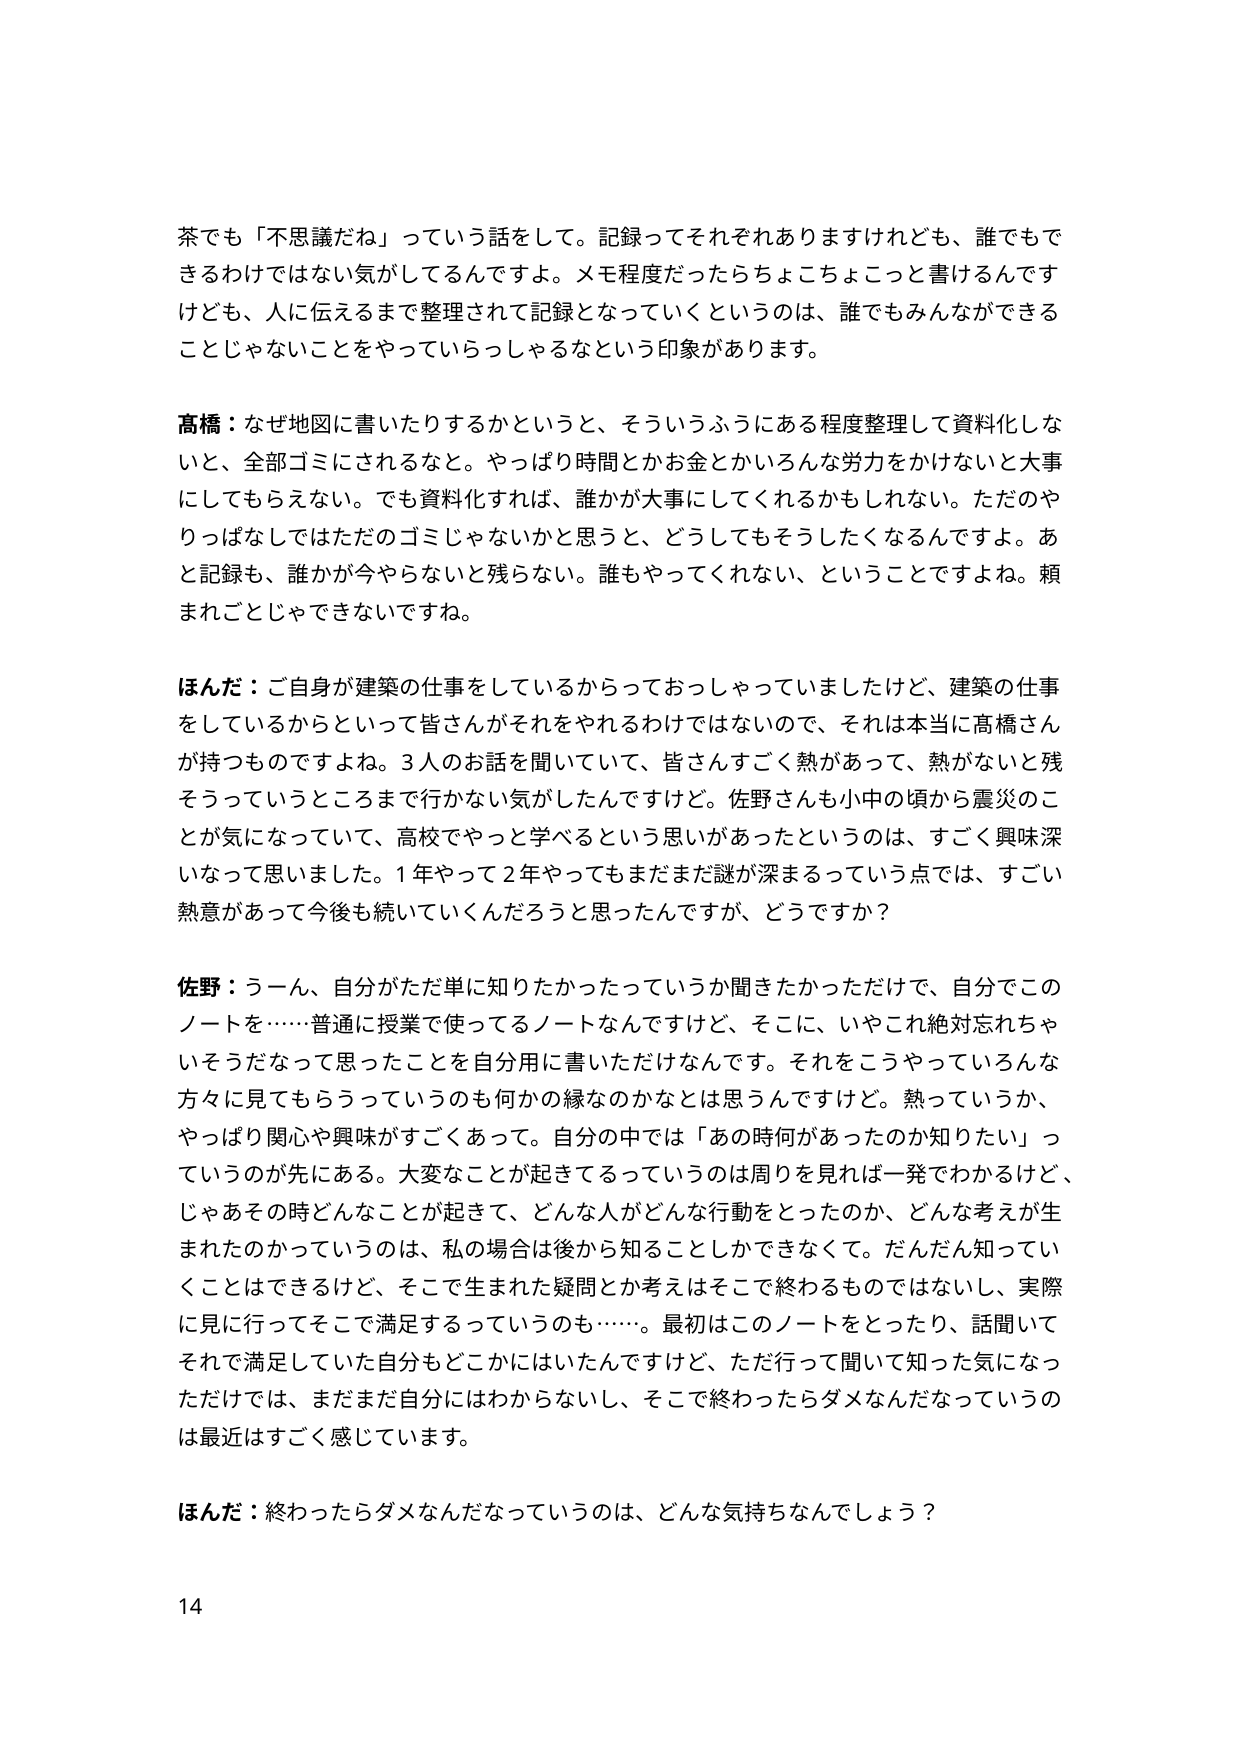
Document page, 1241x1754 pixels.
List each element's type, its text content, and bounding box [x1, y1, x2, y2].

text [177, 217, 1063, 367]
text ほんだ：ご自身が建築の仕事をしているからっておっしゃっていましたけど、建築の仕事をしているからといって皆さんがそれをやれるわけではないので、それは本当に髙橋さんが持つものですよね。3人のお話を聞いていて、皆さんすごく熱があって、熱がないと残そうっていうところまで行かない気がしたんですけど。佐野さんも小中の頃から震災のことが気になっていて、高校でやっと学べるという思いがあったというのは、すごく興味深いなって思いました。1年やって2年やってもまだまだ謎が深まるっていう点では、すごい熱意があって今後も続いていくんだろうと思ったんですが、どうですか？ [177, 667, 1063, 929]
text 髙橋：なぜ地図に書いたりするかというと、そういうふうにある程度整理して資料化しないと、全部ゴミにされるなと。やっぱり時間とかお金とかいろんな労力をかけないと大事にしてもらえない。でも資料化すれば、誰かが大事にしてくれるかもしれない。ただのやりっぱなしではただのゴミじゃないかと思うと、どうしてもそうしたくなるんですよ。あと記録も、誰かが今やらないと残らない。誰もやってくれない、ということですよね。頼まれごとじゃできないですね。 [177, 404, 1063, 629]
text 佐野：うーん、自分がただ単に知りたかったっていうか聞きたかっただけで、自分でこのノートを……普通に授業で使ってるノートなんですけど、そこに、いやこれ絶対忘れちゃいそうだなって思ったことを自分用に書いただけなんです。それをこうやっていろんな方々に見てもらうっていうのも何かの縁なのかなとは思うんですけど。熱っていうか、やっぱり関心や興味がすごくあって。自分の中では「あの時何があったのか知りたい」っていうのが先にある。大変なことが起きてるっていうのは周りを見れば一発でわかるけど、じゃあその時どんなことが起きて、どんな人がどんな行動をとったのか、どんな考えが生まれたのかっていうのは、私の場合は後から知ることしかできなくて。だんだん知っていくことはできるけど、そこで生まれた疑問とか考えはそこで終わるものではないし、実際に見に行ってそこで満足するっていうのも……。最初はこのノートをとったり、話聞いてそれで満足していた自分もどこかにはいたんですけど、ただ行って聞いて知った気になっただけでは、まだまだ自分にはわからないし、そこで終わったらダメなんだなっていうのは最近はすごく感じています。 [177, 967, 1063, 1454]
text ほんだ：終わったらダメなんだなっていうのは、どんな気持ちなんでしょう？ [177, 1492, 1063, 1529]
